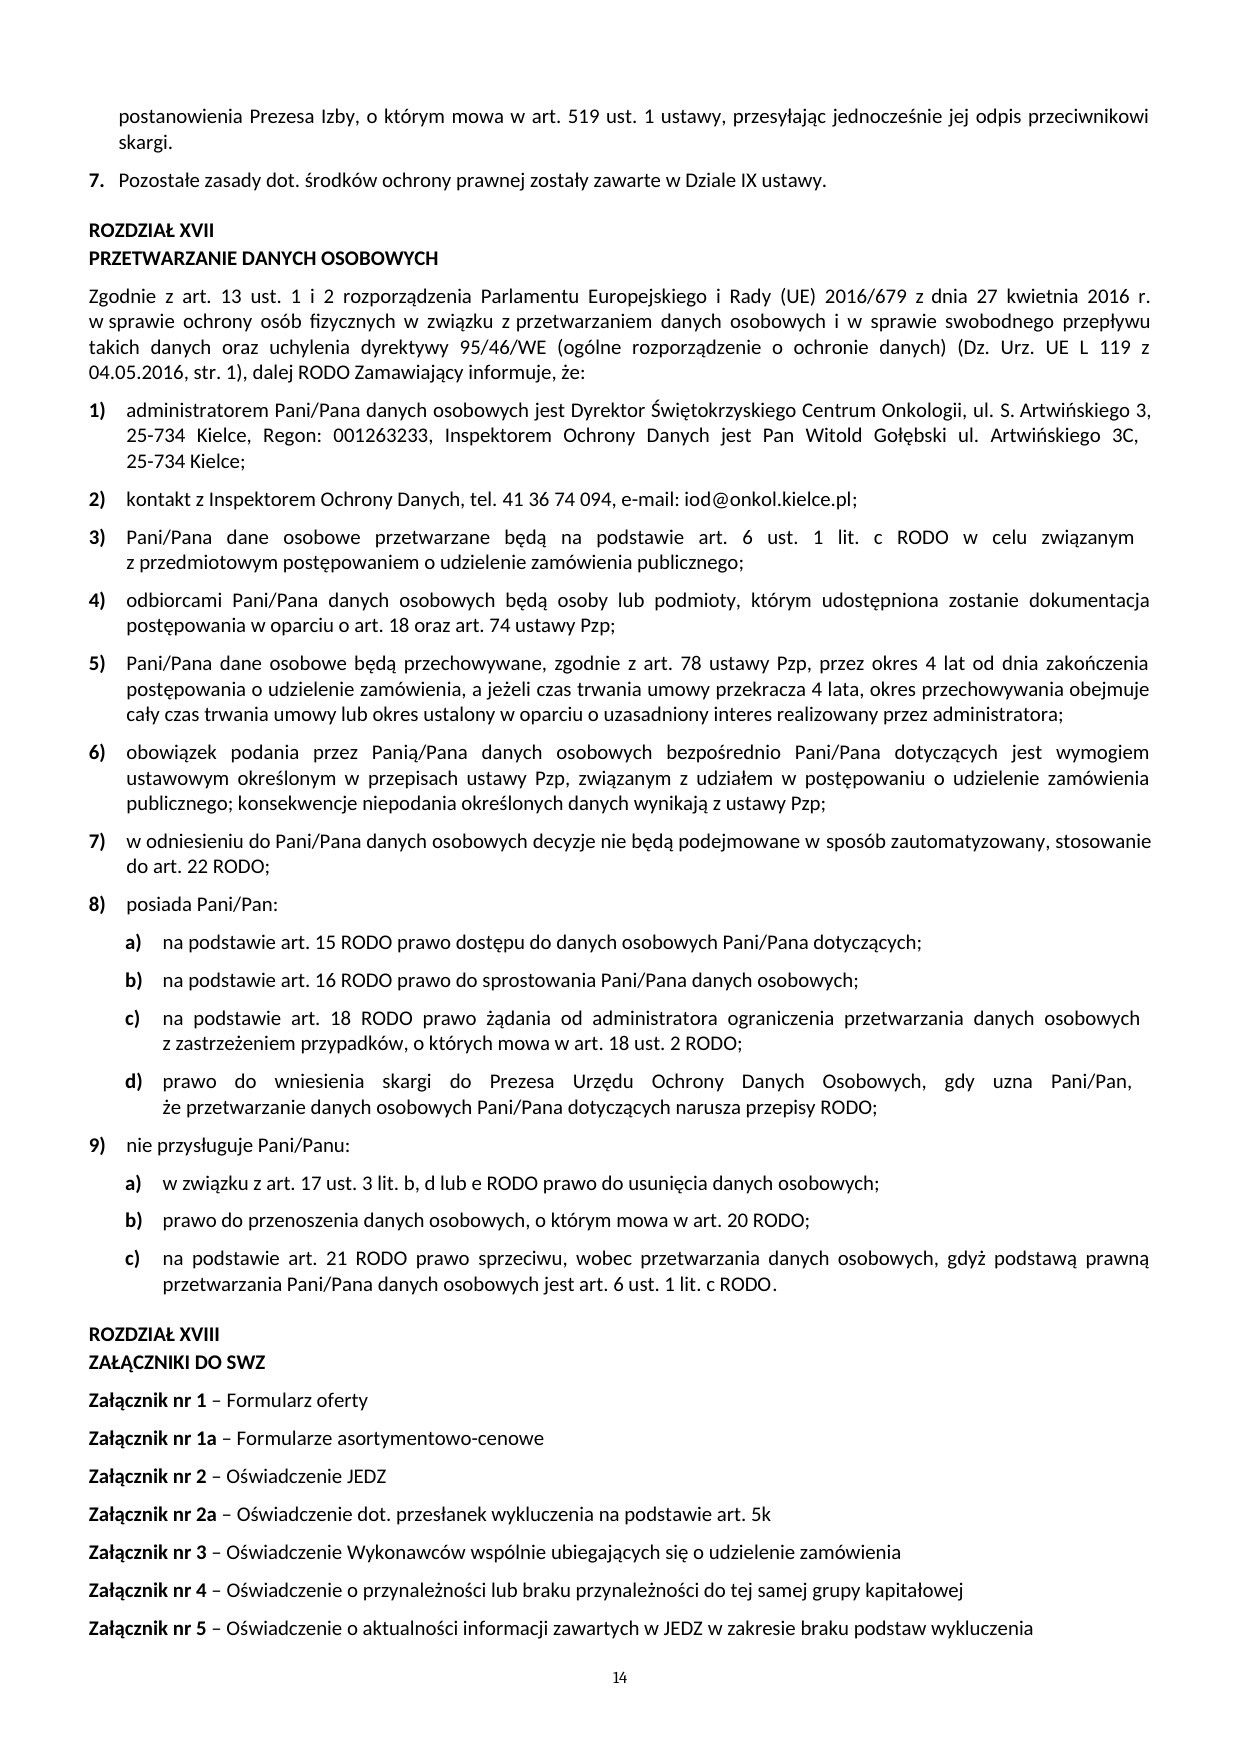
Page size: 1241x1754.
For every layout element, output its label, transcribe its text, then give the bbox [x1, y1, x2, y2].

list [89, 103, 1152, 154]
list prawo do przenoszenia danych osobowych, o którym mowa w art. 20 RODO; [125, 1208, 1152, 1233]
list prawo do wniesienia skargi do Prezesa Urzędu Ochrony Danych Osobowych, gdy uzna Pani/Pan, że przetwarzanie danych osobowych Pani/Pana dotyczących narusza przepisy RODO; [125, 1068, 1152, 1119]
text Załącznik nr 1a – Formularze asortymentowo-cenowe [89, 1425, 1152, 1451]
text ROZDZIAŁ XVII [89, 217, 1152, 243]
list Pozostałe zasady dot. środków ochrony prawnej zostały zawarte w Dziale IX ustawy. [89, 167, 1152, 192]
list na podstawie art. 18 RODO prawo żądania od administratora ograniczenia przetwarzania danych osobowych z zastrzeżeniem przypadków, o których mowa w art. 18 ust. 2 RODO; [125, 1005, 1152, 1056]
text PRZETWARZANIE DANYCH OSOBOWYCH [89, 245, 1152, 271]
list posiada Pani/Pan: [89, 891, 1152, 917]
text Załącznik nr 3 – Oświadczenie Wykonawców wspólnie ubiegających się o udzielenie zamówienia [89, 1539, 1152, 1564]
text ROZDZIAŁ XVIII [89, 1321, 1152, 1347]
list administratorem Pani/Pana danych osobowych jest Dyrektor Świętokrzyskiego Centrum Onkologii, ul. S. Artwińskiego 3, 25-734 Kielce, Regon: 001263233, Inspektorem Ochrony Danych jest Pan Witold Gołębski ul. Artwińskiego 3C, 25-734 Kielce; [89, 397, 1152, 473]
list odbiorcami Pani/Pana danych osobowych będą osoby lub podmioty, którym udostępniona zostanie dokumentacja postępowania w oparciu o art. 18 oraz art. 74 ustawy Pzp; [89, 587, 1152, 638]
list nie przysługuje Pani/Panu: [89, 1132, 1152, 1157]
text ZAŁĄCZNIKI DO SWZ [89, 1349, 1152, 1375]
text Załącznik nr 2 – Oświadczenie JEDZ [89, 1463, 1152, 1488]
list na podstawie art. 21 RODO prawo sprzeciwu, wobec przetwarzania danych osobowych, gdyż podstawą prawną przetwarzania Pani/Pana danych osobowych jest art. 6 ust. 1 lit. c RODO. [125, 1246, 1152, 1296]
list na podstawie art. 15 RODO prawo dostępu do danych osobowych Pani/Pana dotyczących; [125, 929, 1152, 955]
list Pani/Pana dane osobowe przetwarzane będą na podstawie art. 6 ust. 1 lit. c RODO w celu związanym z przedmiotowym postępowaniem o udzielenie zamówienia publicznego; [89, 524, 1152, 575]
text Załącznik nr 1 – Formularz oferty [89, 1387, 1152, 1413]
text Załącznik nr 4 – Oświadczenie o przynależności lub braku przynależności do tej samej grupy kapitałowej [89, 1577, 1152, 1602]
list kontakt z Inspektorem Ochrony Danych, tel. 41 36 74 094, e-mail: iod@onkol.kielce.pl; [89, 486, 1152, 511]
list na podstawie art. 16 RODO prawo do sprostowania Pani/Pana danych osobowych; [125, 967, 1152, 993]
text Zgodnie z art. 13 ust. 1 i 2 rozporządzenia Parlamentu Europejskiego i Rady (UE) 2016/679 z dnia 27 kwietnia 2016 r. w sprawie ochrony osób fizycznych w związku z przetwarzaniem danych osobowych i w sprawie swobodnego przepływu takich danych oraz uchylenia dyrektywy 95/46/WE (ogólne rozporządzenie o ochronie danych) (Dz. Urz. UE L 119 z 04.05.2016, str. 1), dalej RODO Zamawiający informuje, że: [89, 283, 1152, 385]
text Załącznik nr 2a – Oświadczenie dot. przesłanek wykluczenia na podstawie art. 5k [89, 1501, 1152, 1526]
list w związku z art. 17 ust. 3 lit. b, d lub e RODO prawo do usunięcia danych osobowych; [125, 1170, 1152, 1195]
list obowiązek podania przez Panią/Pana danych osobowych bezpośrednio Pani/Pana dotyczących jest wymogiem ustawowym określonym w przepisach ustawy Pzp, związanym z udziałem w postępowaniu o udzielenie zamówienia publicznego; konsekwencje niepodania określonych danych wynikają z ustawy Pzp; [89, 739, 1152, 816]
list w odniesieniu do Pani/Pana danych osobowych decyzje nie będą podejmowane w sposób zautomatyzowany, stosowanie do art. 22 RODO; [89, 828, 1152, 879]
text Załącznik nr 5 – Oświadczenie o aktualności informacji zawartych w JEDZ w zakresie braku podstaw wykluczenia [89, 1615, 1152, 1640]
list Pani/Pana dane osobowe będą przechowywane, zgodnie z art. 78 ustawy Pzp, przez okres 4 lat od dnia zakończenia postępowania o udzielenie zamówienia, a jeżeli czas trwania umowy przekracza 4 lata, okres przechowywania obejmuje cały czas trwania umowy lub okres ustalony w oparciu o uzasadniony interes realizowany przez administratora; [89, 651, 1152, 727]
